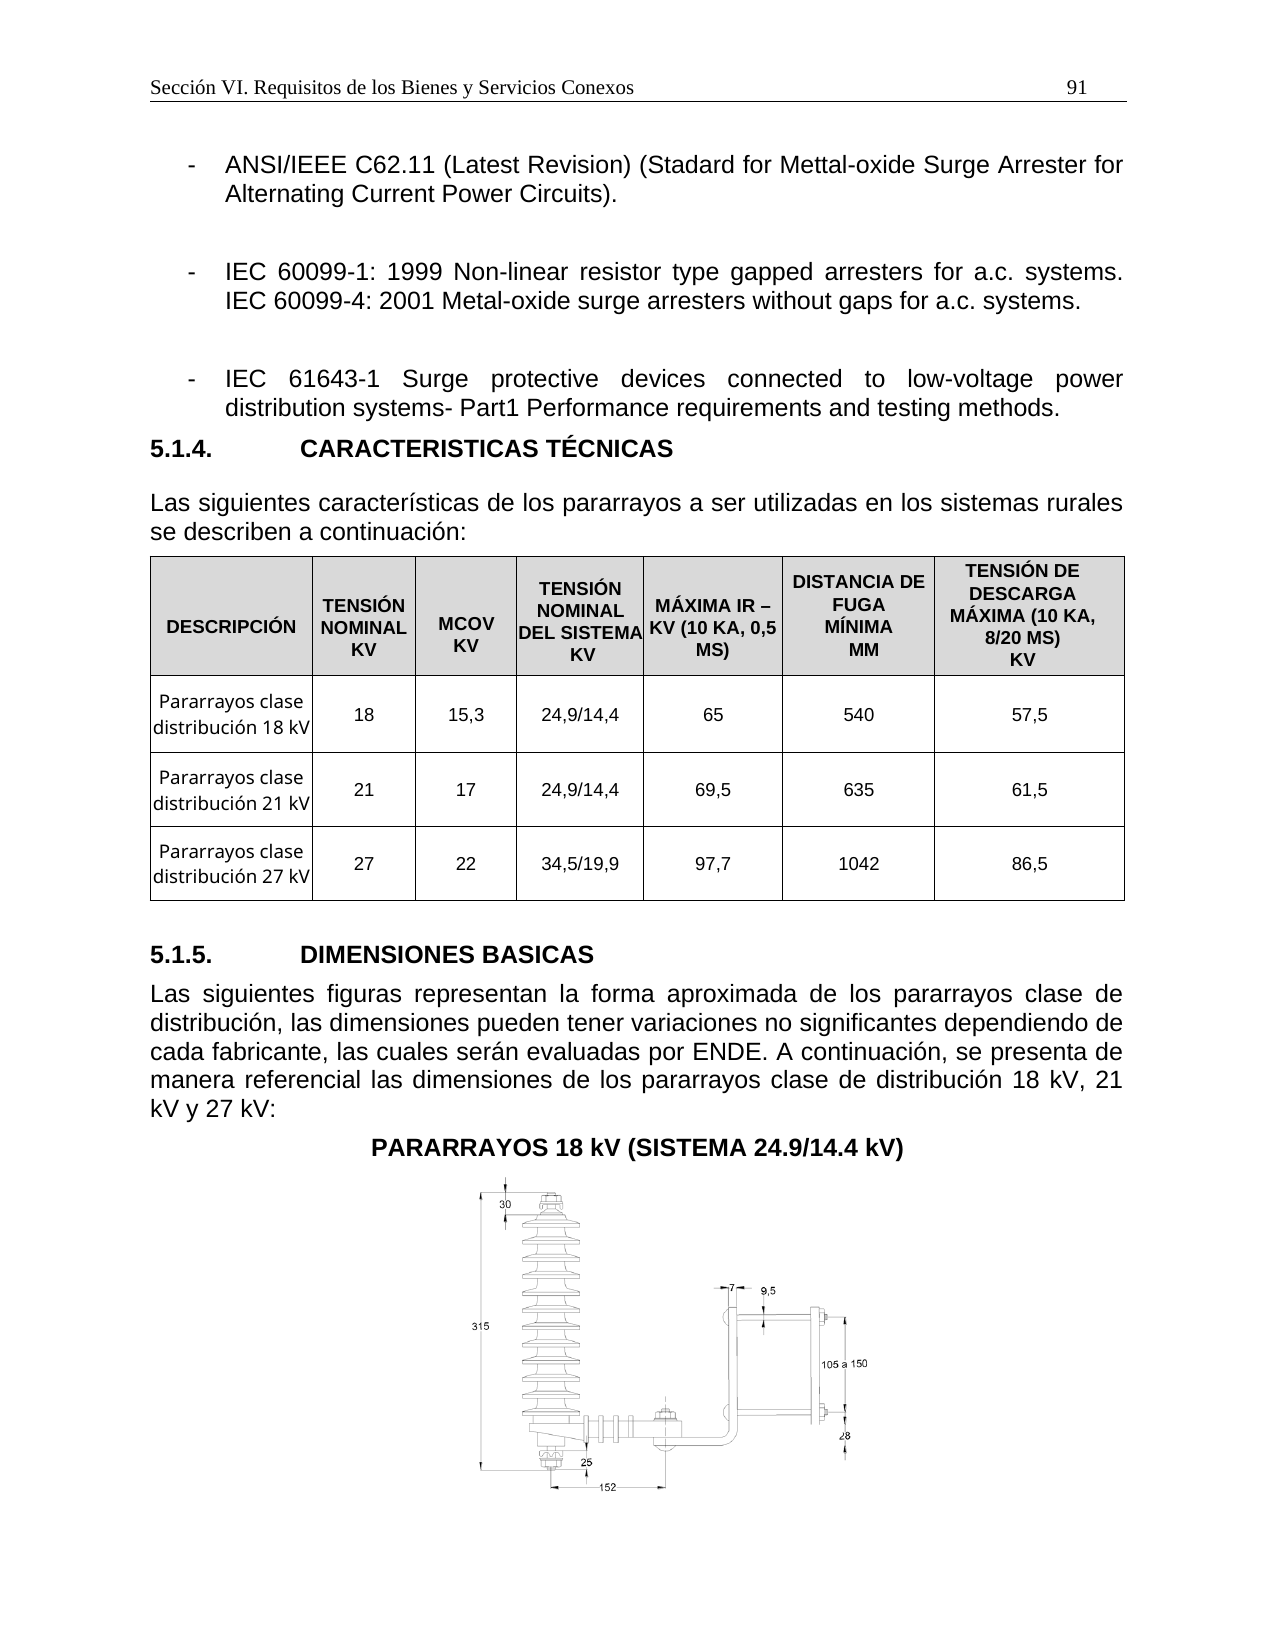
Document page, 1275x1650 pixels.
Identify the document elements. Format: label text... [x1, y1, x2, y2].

list IEC 61643-1 Surge protective devices connected to low-voltage power distribution systems- Part1 Performance requirements and testing methods. [187, 364, 1125, 422]
table_cell 22 [416, 827, 516, 900]
table_header MCOV KV [416, 557, 516, 675]
table_cell 24,9/14,4 [517, 753, 643, 826]
table_cell Pararrayos clase distribución 18 kV [151, 676, 312, 752]
table_cell 65 [644, 676, 782, 752]
table_cell 86,5 [935, 827, 1124, 900]
table_cell 34,5/19,9 [517, 827, 643, 900]
table_cell 21 [313, 753, 415, 826]
table_header DISTANCIA DE FUGA MÍNIMA MM [783, 557, 934, 675]
table_cell Pararrayos clase distribución 27 kV [151, 827, 312, 900]
text Las siguientes características de los pararrayos a ser utilizadas en los sistemas rurales se describen a continuación: [150, 488, 1125, 545]
text Las siguientes figuras representan la forma aproximada de los pararrayos clase de distribución, las dimensiones pueden tener variaciones no significantes dependiendo de cada fabricante, las cuales serán evaluadas por ENDE. A continuación, se presenta de manera referencial las dimensiones de los pararrayos clase de distribución 18 kV, 21 kV y 27 kV: [150, 979, 1125, 1123]
table_cell 15,3 [416, 676, 516, 752]
table_cell 69,5 [644, 753, 782, 826]
table_cell 635 [783, 753, 934, 826]
table_header TENSIÓN NOMINAL DEL SISTEMA KV [517, 557, 643, 675]
table_cell 1042 [783, 827, 934, 900]
table_cell 97,7 [644, 827, 782, 900]
table_cell Pararrayos clase distribución 21 kV [151, 753, 312, 826]
table_cell 540 [783, 676, 934, 752]
table_cell 27 [313, 827, 415, 900]
text PARARRAYOS 18 kV (SISTEMA 24.9/14.4 kV) [150, 1133, 1125, 1162]
picture [471, 1176, 868, 1492]
list ANSI/IEEE C62.11 (Latest Revision) (Stadard for Mettal-oxide Surge Arrester for Alternating Current Power Circuits). [187, 150, 1125, 207]
list 5.1.4. CARACTERISTICAS TÉCNICAS [150, 434, 1125, 463]
table_cell 24,9/14,4 [517, 676, 643, 752]
text 5.1.5. DIMENSIONES BASICAS [150, 940, 1125, 969]
list IEC 60099-1: 1999 Non-linear resistor type gapped arresters for a.c. systems. IEC 60099-4: 2001 Metal-oxide surge arresters without gaps for a.c. systems. [187, 257, 1125, 314]
table_cell 57,5 [935, 676, 1124, 752]
table_header DESCRIPCIÓN [151, 557, 312, 675]
table_cell 17 [416, 753, 516, 826]
table_header TENSIÓN DE DESCARGA MÁXIMA (10 KA, 8/20 ΜS) KV [935, 557, 1124, 675]
table_cell 61,5 [935, 753, 1124, 826]
table_header MÁXIMA IR – KV (10 KA, 0,5 ΜS) [644, 557, 782, 675]
table_header TENSIÓN NOMINAL KV [313, 557, 415, 675]
table_cell 18 [313, 676, 415, 752]
